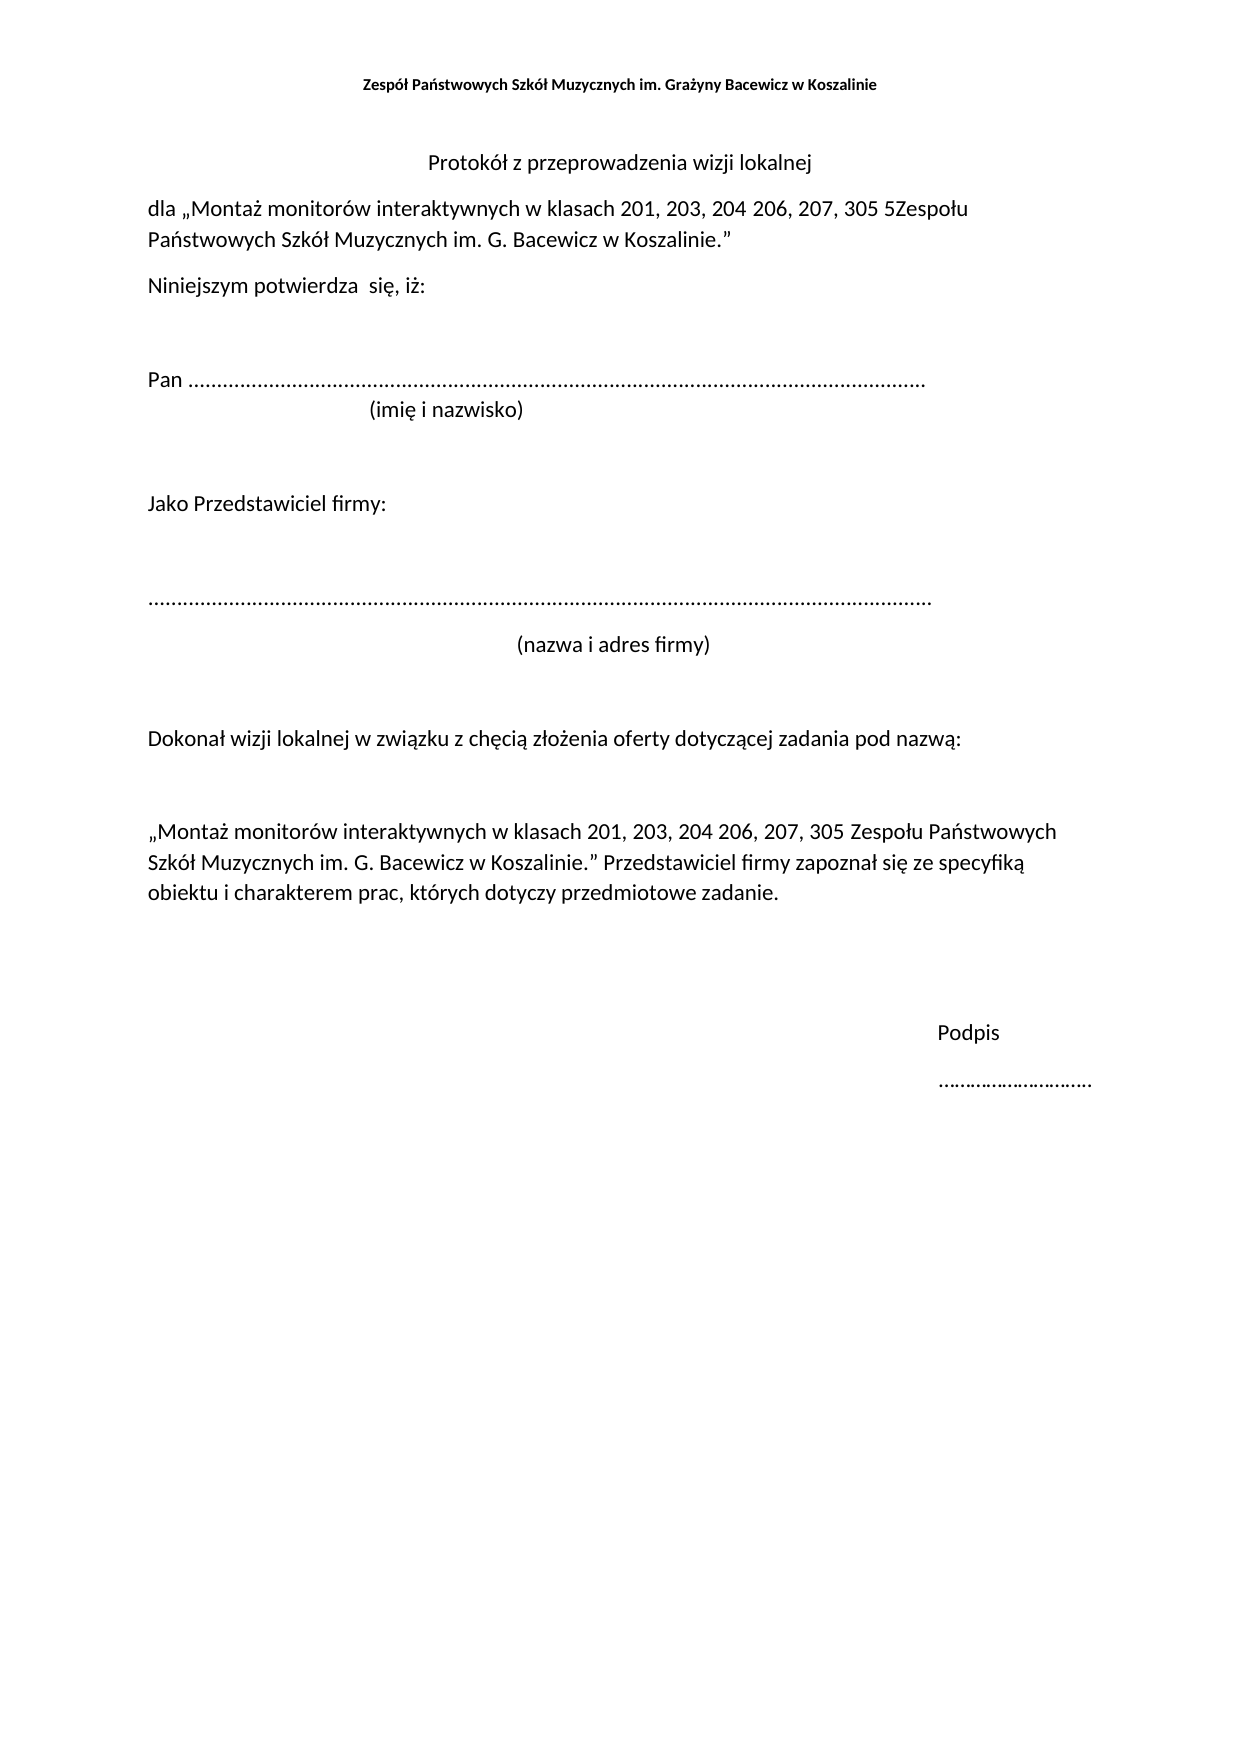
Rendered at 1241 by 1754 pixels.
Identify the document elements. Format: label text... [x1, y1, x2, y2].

text Niniejszym potwierdza się, iż: [148, 272, 1093, 299]
text (nazwa i adres firmy) [148, 630, 1093, 658]
text ........................................................................................................................................ [148, 583, 1093, 611]
text „Montaż monitorów interaktywnych w klasach 201, 203, 204 206, 207, 305 Zespołu Państwowych Szkół Muzycznych im. G. Bacewicz w Koszalinie.” Przedstawiciel firmy zapoznał się ze specyfiką obiektu i charakterem prac, których dotyczy przedmiotowe zadanie. [148, 817, 1093, 906]
text Pan ................................................................................................................................ (imię i nazwisko) [148, 365, 1093, 423]
text ……………………….. [148, 1065, 1093, 1093]
text dla „Montaż monitorów interaktywnych w klasach 201, 203, 204 206, 207, 305 5Zespołu Państwowych Szkół Muzycznych im. G. Bacewicz w Koszalinie.” [148, 194, 1093, 253]
text Jako Przedstawiciel firmy: [148, 489, 1093, 517]
text Protokół z przeprowadzenia wizji lokalnej [148, 148, 1093, 176]
text Podpis [148, 1018, 1093, 1046]
text Dokonał wizji lokalnej w związku z chęcią złożenia oferty dotyczącej zadania pod nazwą: [148, 724, 1093, 752]
